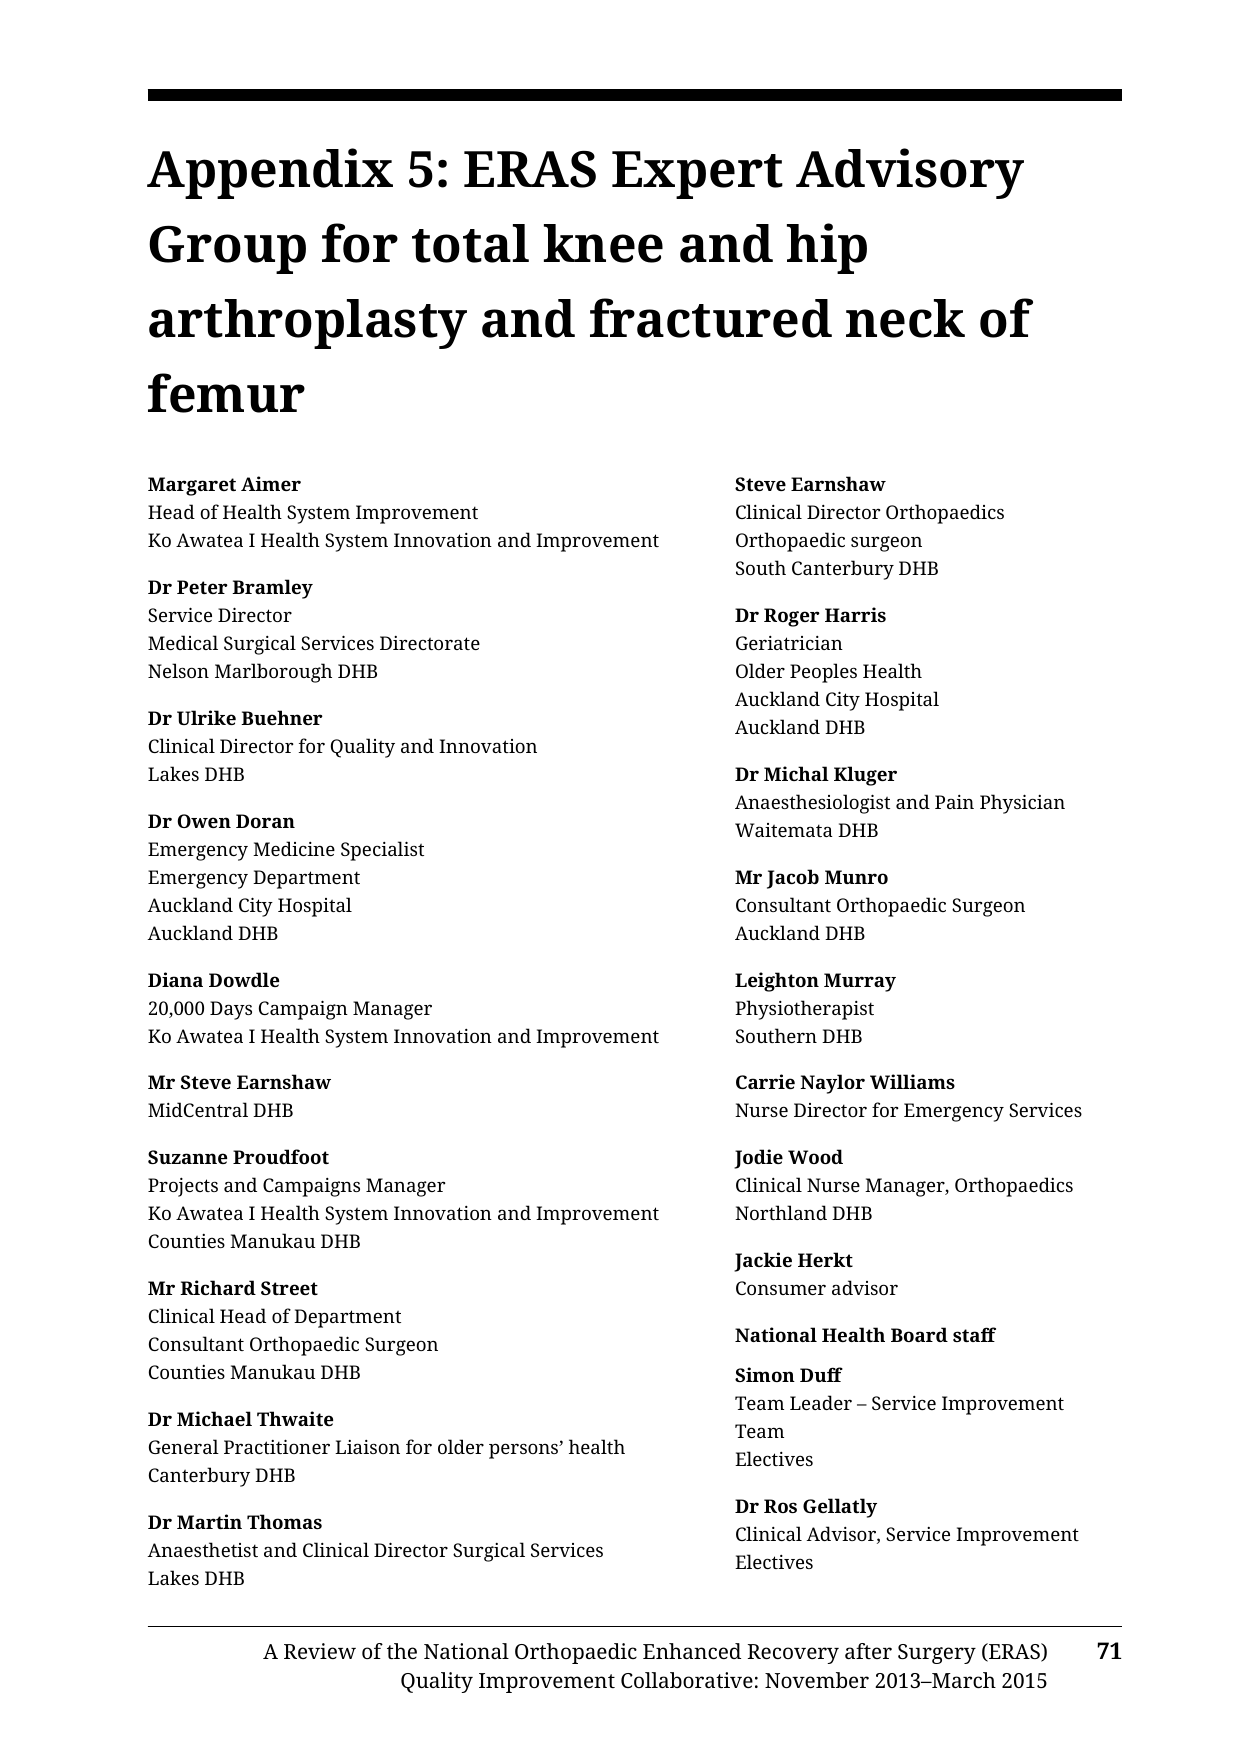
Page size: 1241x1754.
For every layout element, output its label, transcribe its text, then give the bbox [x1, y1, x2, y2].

subtitle Appendix 5: ERAS Expert Advisory Group for total knee and hip arthroplasty and fractured neck of femur [148, 101, 1122, 427]
